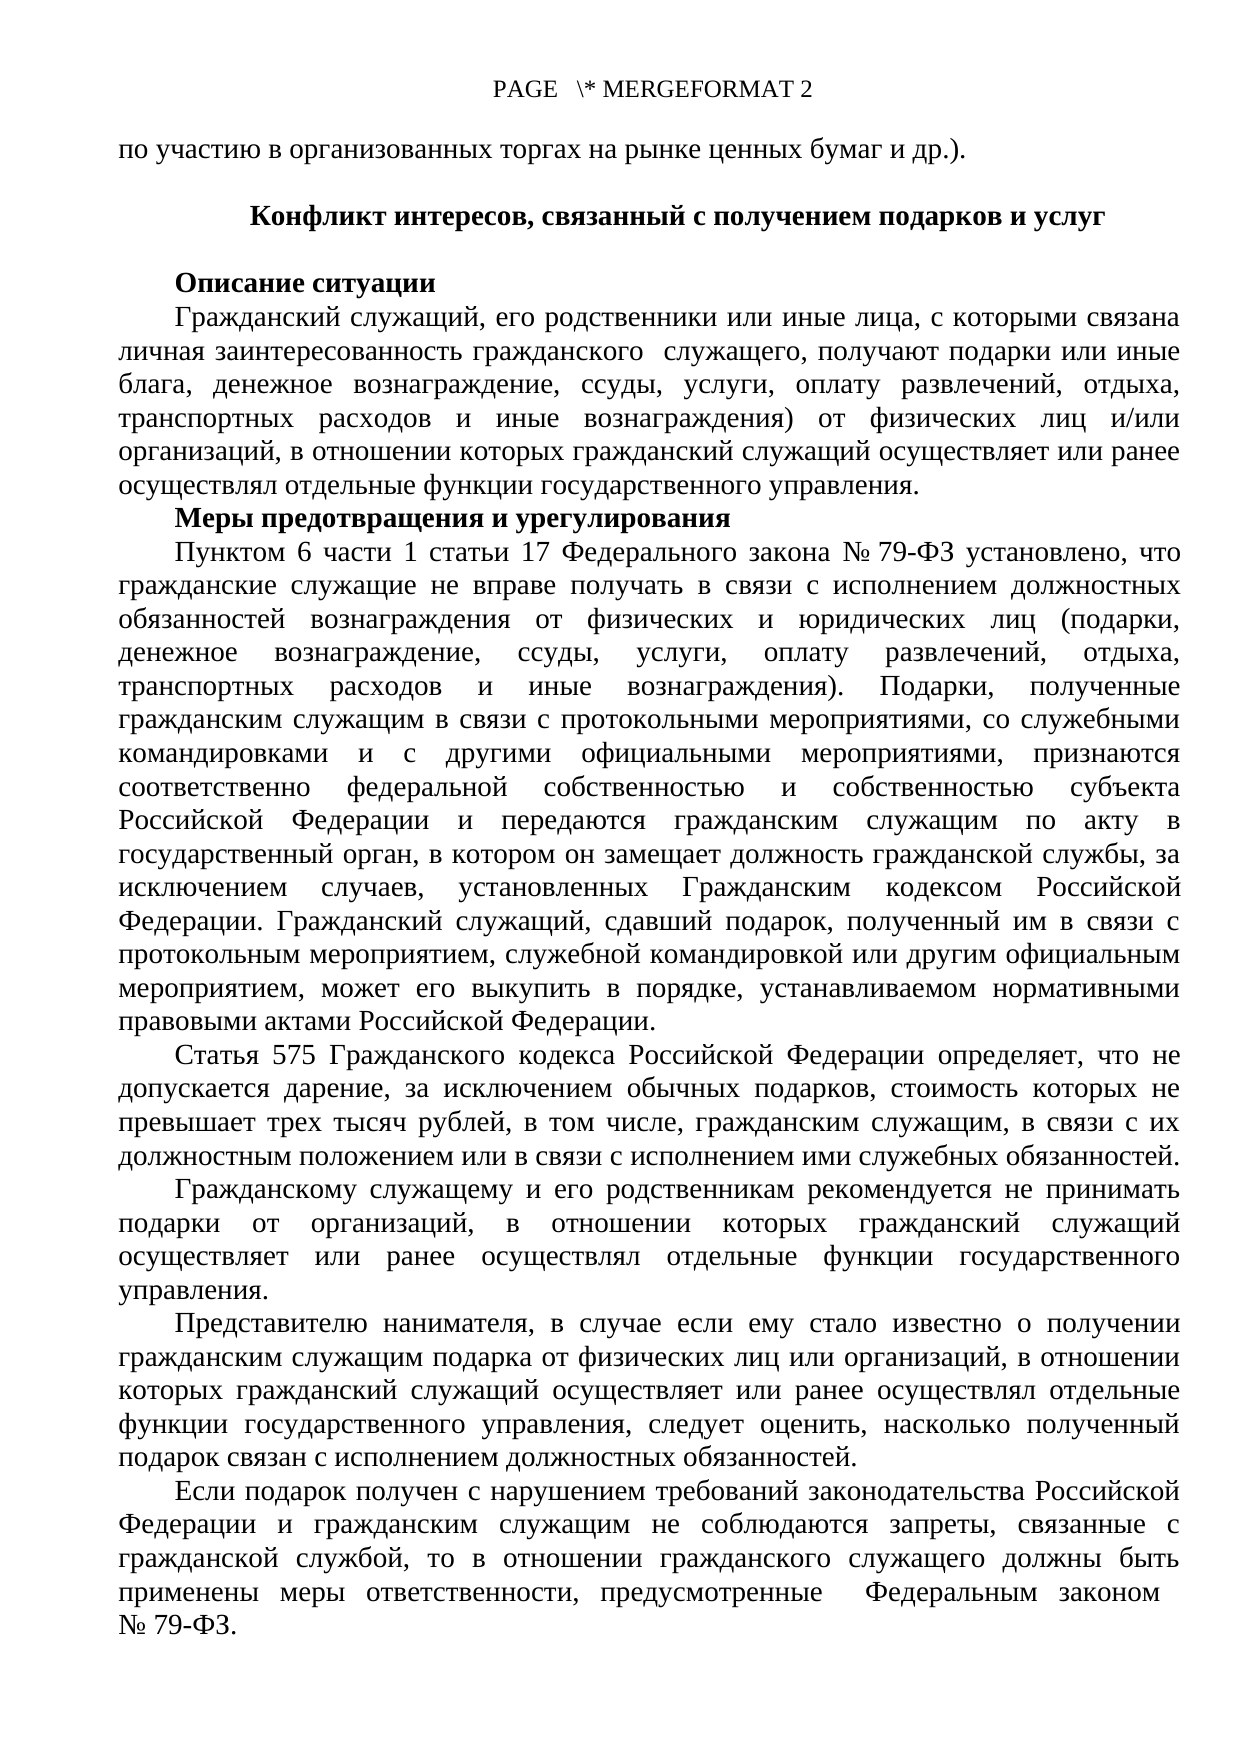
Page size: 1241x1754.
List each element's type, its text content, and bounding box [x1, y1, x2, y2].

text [118, 131, 1181, 165]
text Статья 575 Гражданского кодекса Российской Федерации определяет, что не допускается дарение, за исключением обычных подарков, стоимость которых не превышает трех тысяч рублей, в том числе, гражданским служащим, в связи с их должностным положением или в связи с исполнением ими служебных обязанностей. [118, 1037, 1181, 1171]
text Если подарок получен с нарушением требований законодательства Российской Федерации и гражданским служащим не соблюдаются запреты, связанные с гражданской службой, то в отношении гражданского служащего должны быть применены меры ответственности, предусмотренные Федеральным законом № 79-ФЗ. [118, 1473, 1181, 1641]
text Гражданский служащий, его родственники или иные лица, с которыми связана личная заинтересованность гражданского служащего, получают подарки или иные блага, денежное вознаграждение, ссуды, услуги, оплату развлечений, отдыха, транспортных расходов и иные вознаграждения) от физических лиц и/или организаций, в отношении которых гражданский служащий осуществляет или ранее осуществлял отдельные функции государственного управления. [118, 299, 1181, 500]
text Описание ситуации [118, 266, 1181, 299]
text Пунктом 6 части 1 статьи 17 Федерального закона № 79-ФЗ установлено, что гражданские служащие не вправе получать в связи с исполнением должностных обязанностей вознаграждения от физических и юридических лиц (подарки, денежное вознаграждение, ссуды, услуги, оплату развлечений, отдыха, транспортных расходов и иные вознаграждения). Подарки, полученные гражданским служащим в связи с протокольными мероприятиями, со служебными командировками и с другими официальными мероприятиями, признаются соответственно федеральной собственностью и собственностью субъекта Российской Федерации и передаются гражданским служащим по акту в государственный орган, в котором он замещает должность гражданской службы, за исключением случаев, установленных Гражданским кодексом Российской Федерации. Гражданский служащий, сдавший подарок, полученный им в связи с протокольным мероприятием, служебной командировкой или другим официальным мероприятием, может его выкупить в порядке, устанавливаемом нормативными правовыми актами Российской Федерации. [118, 534, 1181, 1037]
text Представителю нанимателя, в случае если ему стало известно о получении гражданским служащим подарка от физических лиц или организаций, в отношении которых гражданский служащий осуществляет или ранее осуществлял отдельные функции государственного управления, следует оценить, насколько полученный подарок связан с исполнением должностных обязанностей. [118, 1305, 1181, 1473]
text Меры предотвращения и урегулирования [118, 500, 1181, 534]
text Гражданскому служащему и его родственникам рекомендуется не принимать подарки от организаций, в отношении которых гражданский служащий осуществляет или ранее осуществлял отдельные функции государственного управления. [118, 1171, 1181, 1305]
text Конфликт интересов, связанный с получением подарков и услуг [118, 198, 1181, 232]
